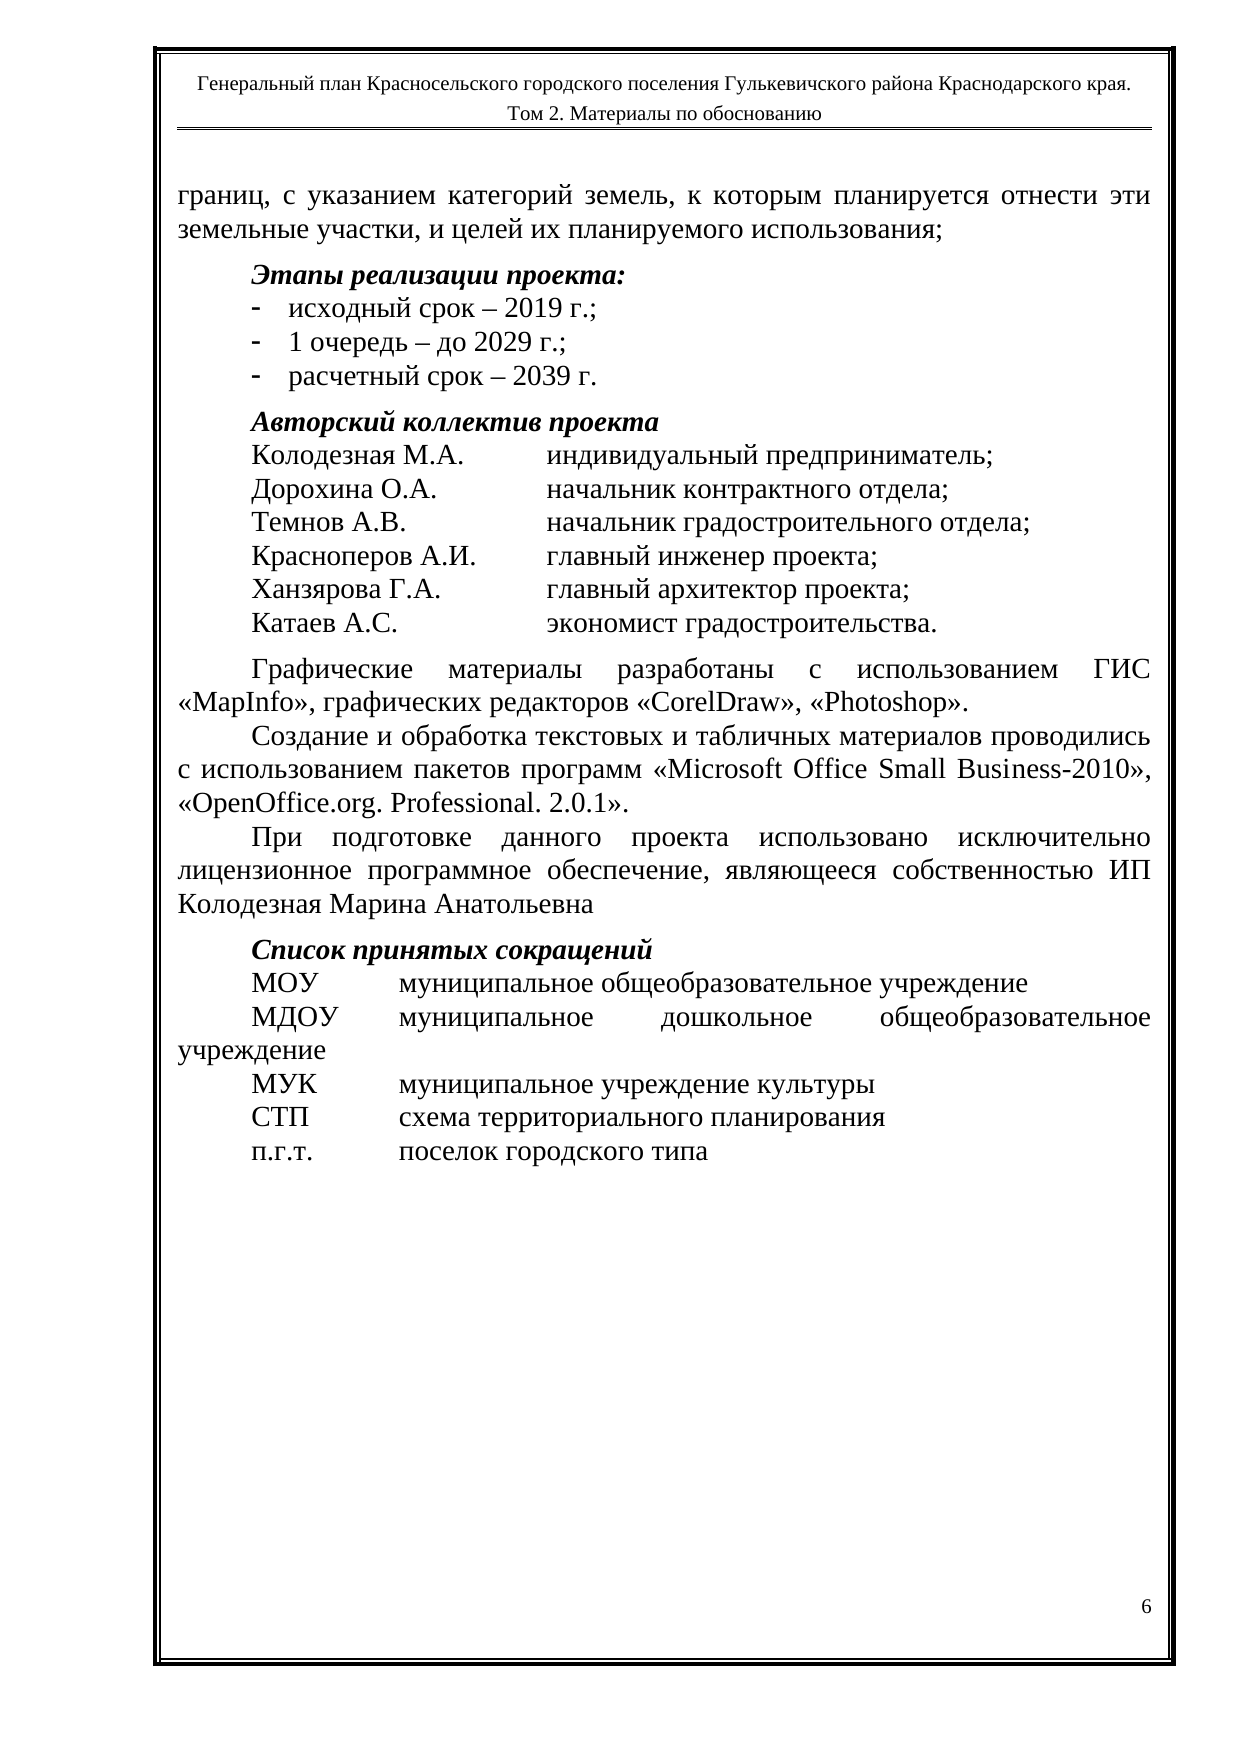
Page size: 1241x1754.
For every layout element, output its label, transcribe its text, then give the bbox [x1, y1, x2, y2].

list расчетный срок – 2039 г. [251, 358, 1152, 391]
text СТП схема территориального планирования [177, 1099, 1152, 1133]
text п.г.т. поселок городского типа [177, 1133, 1152, 1167]
text Катаев А.С. экономист градостроительства. [177, 605, 1152, 638]
text Графические материалы разработаны с использованием ГИС «MapInfo», графических редакторов «CorelDraw», «Photoshop». [177, 651, 1152, 718]
text При подготовке данного проекта использовано исключительно лицензионное программное обеспечение, являющееся собственностью ИП Колодезная Марина Анатольевна [177, 819, 1152, 919]
text Список принятых сокращений [177, 932, 1152, 965]
list 1 очередь – до 2029 г.; [251, 324, 1152, 358]
text МУК муниципальное учреждение культуры [177, 1066, 1152, 1099]
text Красноперов А.И. главный инженер проекта; [177, 538, 1152, 571]
text Колодезная М.А. индивидуальный предприниматель; [177, 437, 1152, 471]
text Создание и обработка текстовых и табличных материалов проводились с использованием пакетов программ «Microsoft Office Small Business-2010», «OpenOffice.org. Professional. 2.0.1». [177, 718, 1152, 819]
text Авторский коллектив проекта [177, 404, 1152, 437]
text МОУ муниципальное общеобразовательное учреждение [177, 965, 1152, 999]
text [177, 177, 1152, 244]
text Этапы реализации проекта: [177, 257, 1152, 290]
text МДОУ муниципальное дошкольное общеобразовательное учреждение [177, 999, 1152, 1066]
text Темнов А.В. начальник градостроительного отдела; [177, 504, 1152, 538]
text Дорохина О.А. начальник контрактного отдела; [177, 471, 1152, 504]
list исходный срок – 2019 г.; [251, 290, 1152, 324]
text Ханзярова Г.А. главный архитектор проекта; [177, 571, 1152, 605]
